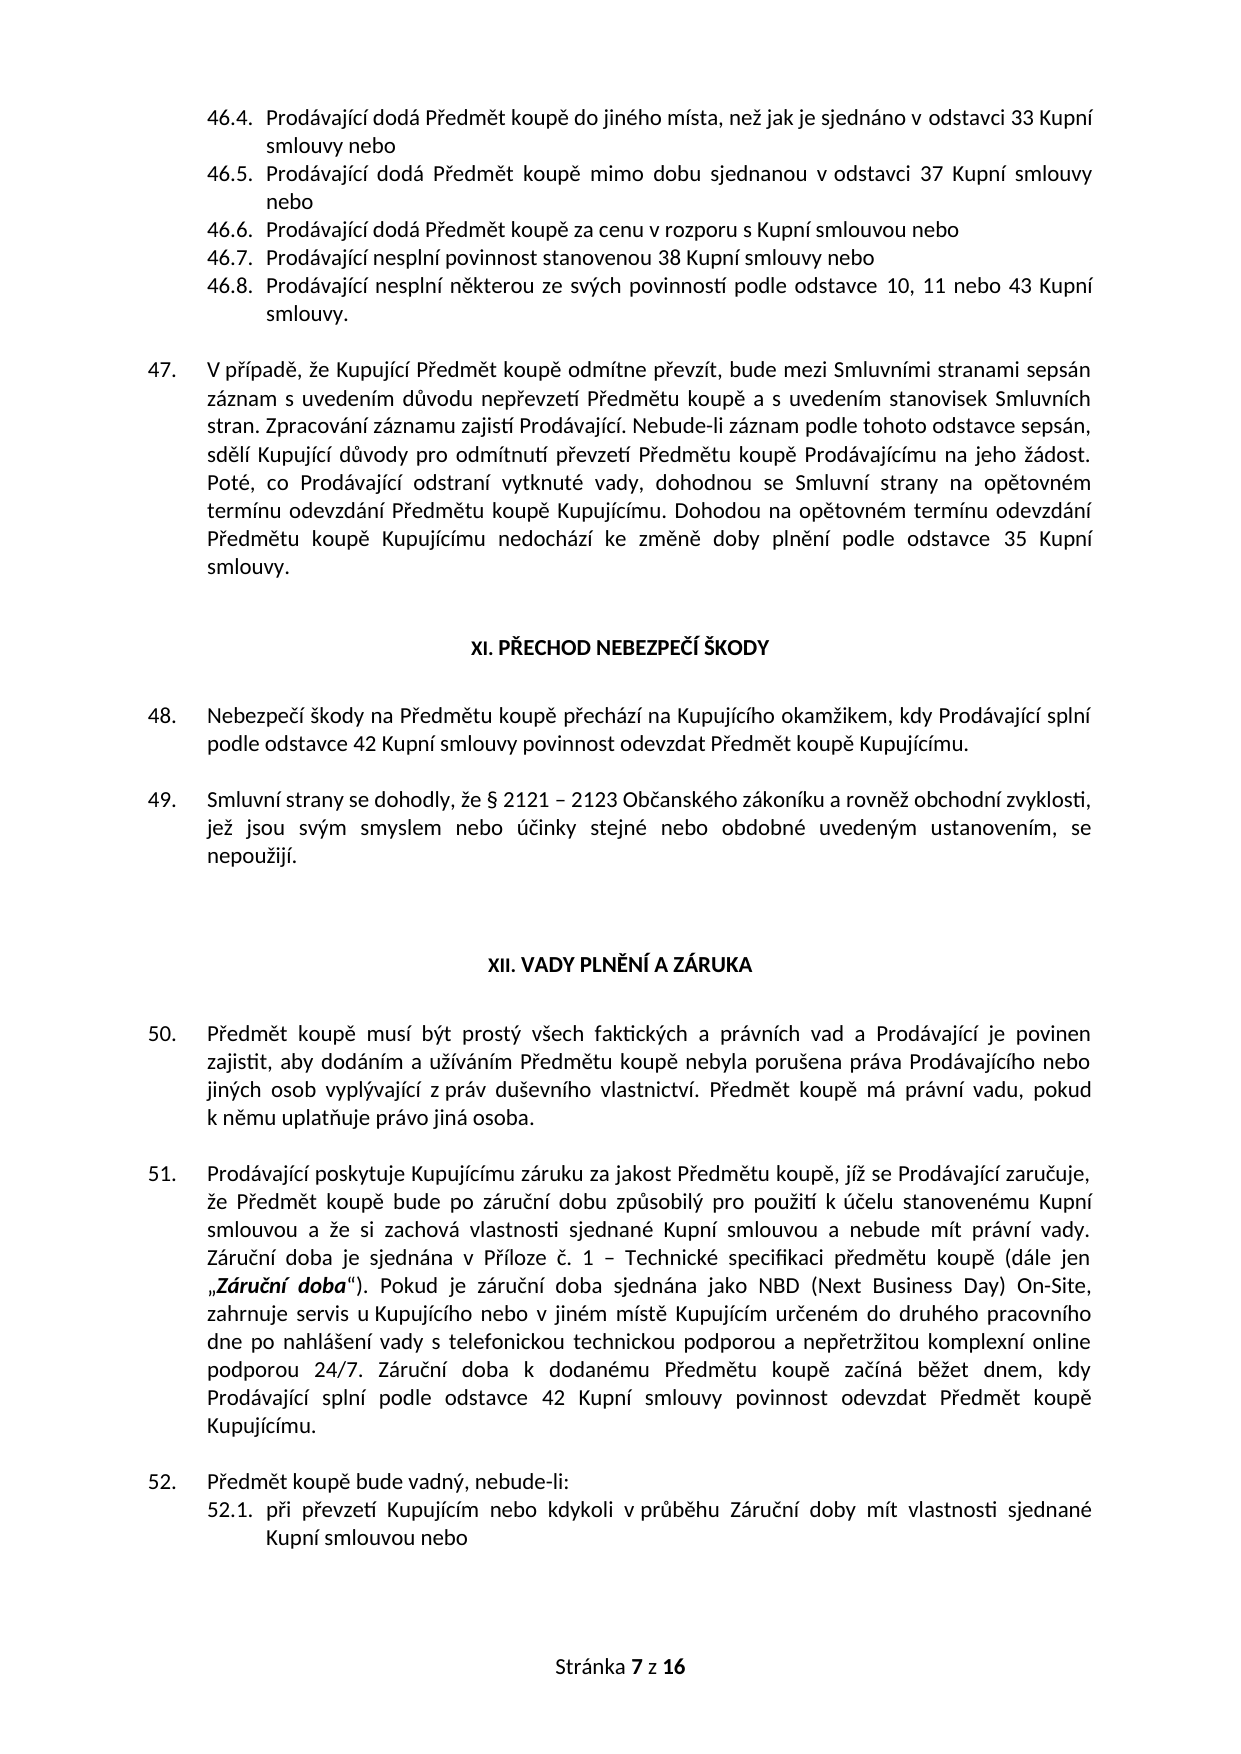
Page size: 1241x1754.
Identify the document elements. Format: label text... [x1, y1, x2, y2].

list Prodávající dodá Předmět koupě za cenu v rozporu s Kupní smlouvou nebo [207, 216, 1092, 243]
subtitle VADY PLNĚNÍ A ZÁRUKA [148, 951, 1092, 978]
subtitle PŘECHOD NEBEZPEČÍ ŠKODY [148, 633, 1092, 661]
list Nebezpečí škody na Předmětu koupě přechází na Kupujícího okamžikem, kdy Prodávající splní podle odstavce 42 Kupní smlouvy povinnost odevzdat Předmět koupě Kupujícímu. [148, 701, 1092, 757]
list Předmět koupě musí být prostý všech faktických a právních vad a Prodávající je povinen zajistit, aby dodáním a užíváním Předmětu koupě nebyla porušena práva Prodávajícího nebo jiných osob vyplývající z práv duševního vlastnictví. Předmět koupě má právní vadu, pokud k němu uplatňuje právo jiná osoba. [148, 1019, 1092, 1131]
list Předmět koupě bude vadný, nebude-li: [148, 1467, 1092, 1495]
list Prodávající nesplní některou ze svých povinností podle odstavce 10, 11 nebo 43 Kupní smlouvy. [207, 272, 1092, 328]
list Smluvní strany se dohodly, že § 2121 – 2123 Občanského zákoníku a rovněž obchodní zvyklosti, jež jsou svým smyslem nebo účinky stejné nebo obdobné uvedeným ustanovením, se nepoužijí. [148, 785, 1092, 869]
list Prodávající dodá Předmět koupě mimo dobu sjednanou v odstavci 37 Kupní smlouvy nebo [207, 159, 1092, 216]
list V případě, že Kupující Předmět koupě odmítne převzít, bude mezi Smluvními stranami sepsán záznam s uvedením důvodu nepřevzetí Předmětu koupě a s uvedením stanovisek Smluvních stran. Zpracování záznamu zajistí Prodávající. Nebude-li záznam podle tohoto odstavce sepsán, sdělí Kupující důvody pro odmítnutí převzetí Předmětu koupě Prodávajícímu na jeho žádost. Poté, co Prodávající odstraní vytknuté vady, dohodnou se Smluvní strany na opětovném termínu odevzdání Předmětu koupě Kupujícímu. Dohodou na opětovném termínu odevzdání Předmětu koupě Kupujícímu nedochází ke změně doby plnění podle odstavce 35 Kupní smlouvy. [148, 356, 1092, 580]
list Prodávající nesplní povinnost stanovenou 38 Kupní smlouvy nebo [207, 243, 1092, 272]
list Prodávající dodá Předmět koupě do jiného místa, než jak je sjednáno v odstavci 33 Kupní smlouvy nebo [207, 103, 1092, 159]
list při převzetí Kupujícím nebo kdykoli v průběhu Záruční doby mít vlastnosti sjednané Kupní smlouvou nebo [207, 1495, 1092, 1551]
list Prodávající poskytuje Kupujícímu záruku za jakost Předmětu koupě, jíž se Prodávající zaručuje, že Předmět koupě bude po záruční dobu způsobilý pro použití k účelu stanovenému Kupní smlouvou a že si zachová vlastnosti sjednané Kupní smlouvou a nebude mít právní vady. Záruční doba je sjednána v Příloze č. 1 – Technické specifikaci předmětu koupě (dále jen „Záruční doba“). Pokud je záruční doba sjednána jako NBD (Next Business Day) On-Site, zahrnuje servis u Kupujícího nebo v jiném místě Kupujícím určeném do druhého pracovního dne po nahlášení vady s telefonickou technickou podporou a nepřetržitou komplexní online podporou 24/7. Záruční doba k dodanému Předmětu koupě začíná běžet dnem, kdy Prodávající splní podle odstavce 42 Kupní smlouvy povinnost odevzdat Předmět koupě Kupujícímu. [148, 1159, 1092, 1439]
